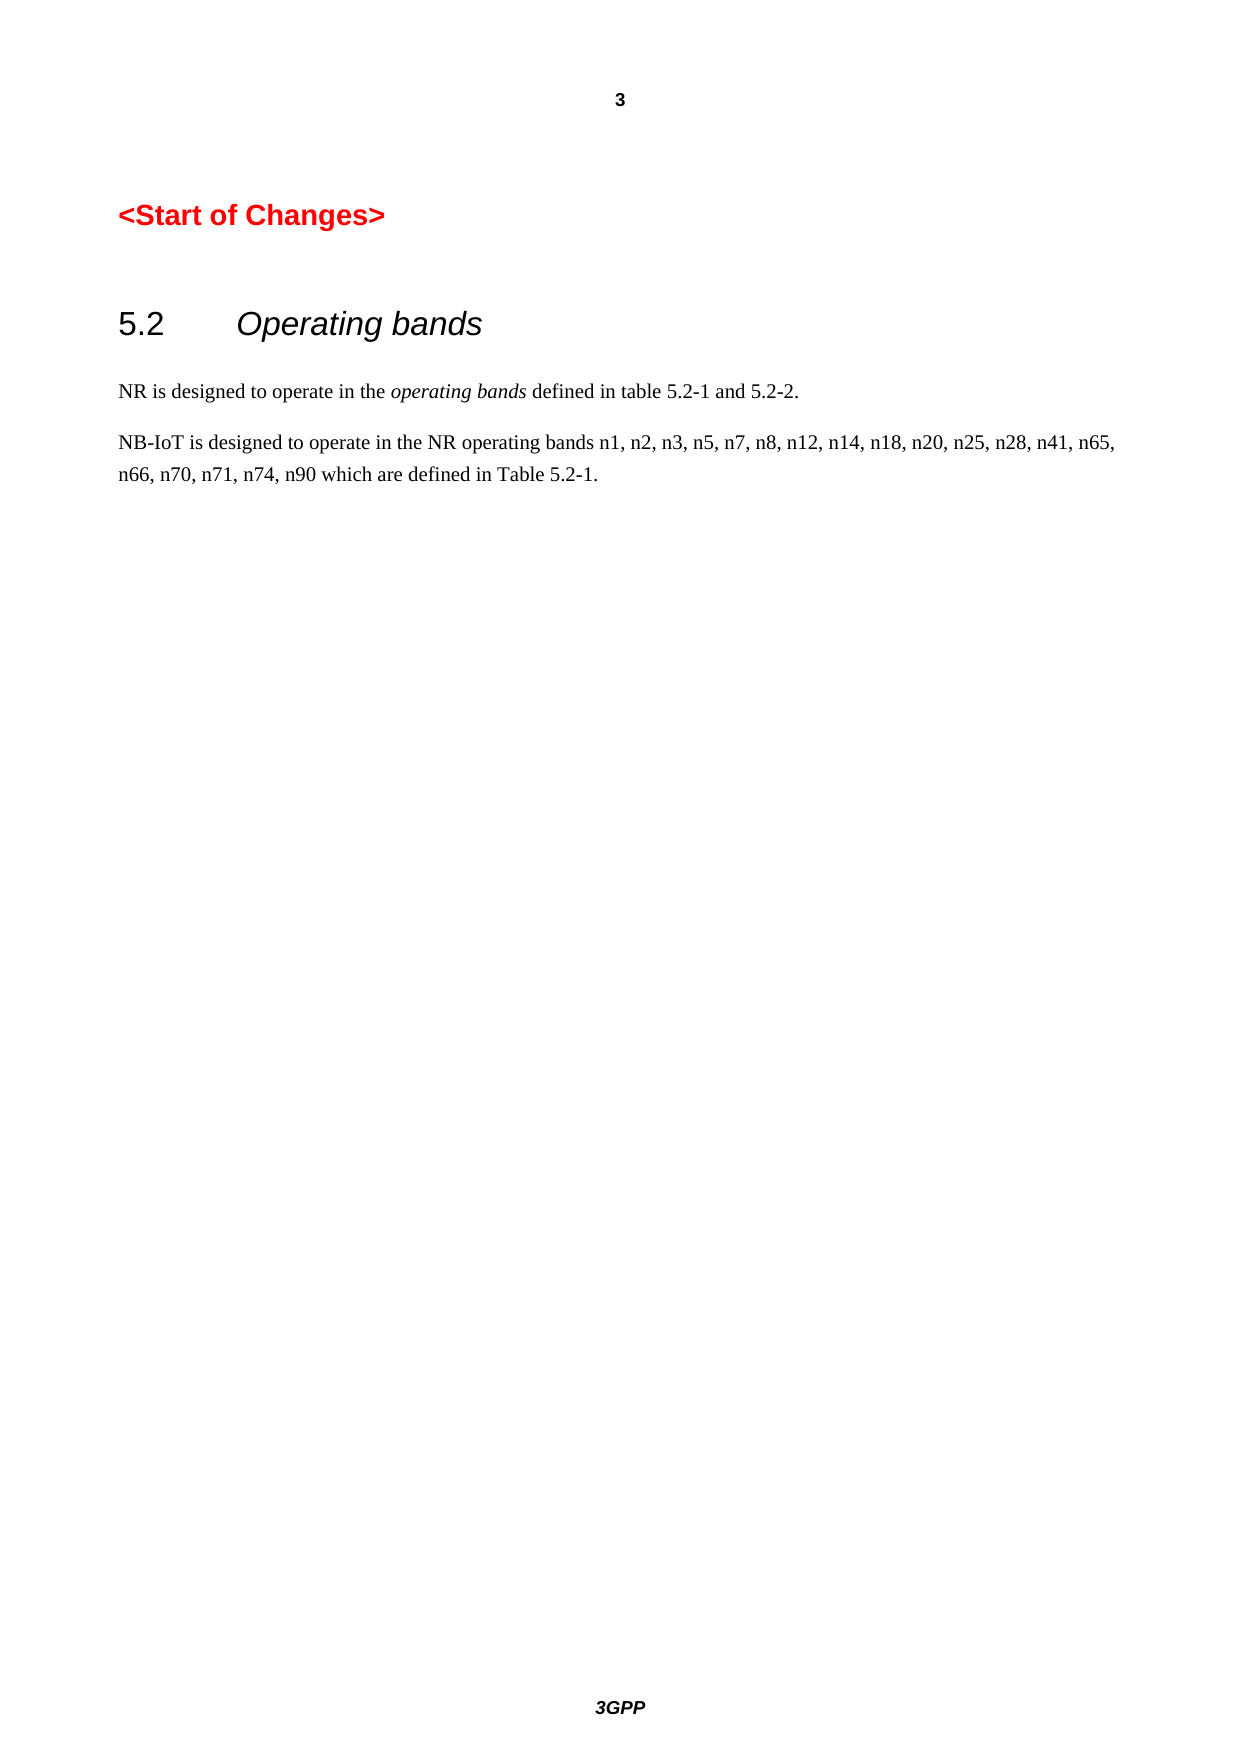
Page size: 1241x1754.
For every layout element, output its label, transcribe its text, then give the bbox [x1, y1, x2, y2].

subtitle <Start of Changes> [118, 182, 1122, 247]
text NB-IoT is designed to operate in the NR operating bands n1, n2, n3, n5, n7, n8, n12, n14, n18, n20, n25, n28, n41, n65, n66, n70, n71, n74, n90 which are defined in Table 5.2-1. [118, 426, 1122, 491]
text NR is designed to operate in the operating bands defined in table 5.2-1 and 5.2-2. [118, 374, 1122, 407]
subtitle 5.2 Operating bands [118, 291, 1122, 356]
